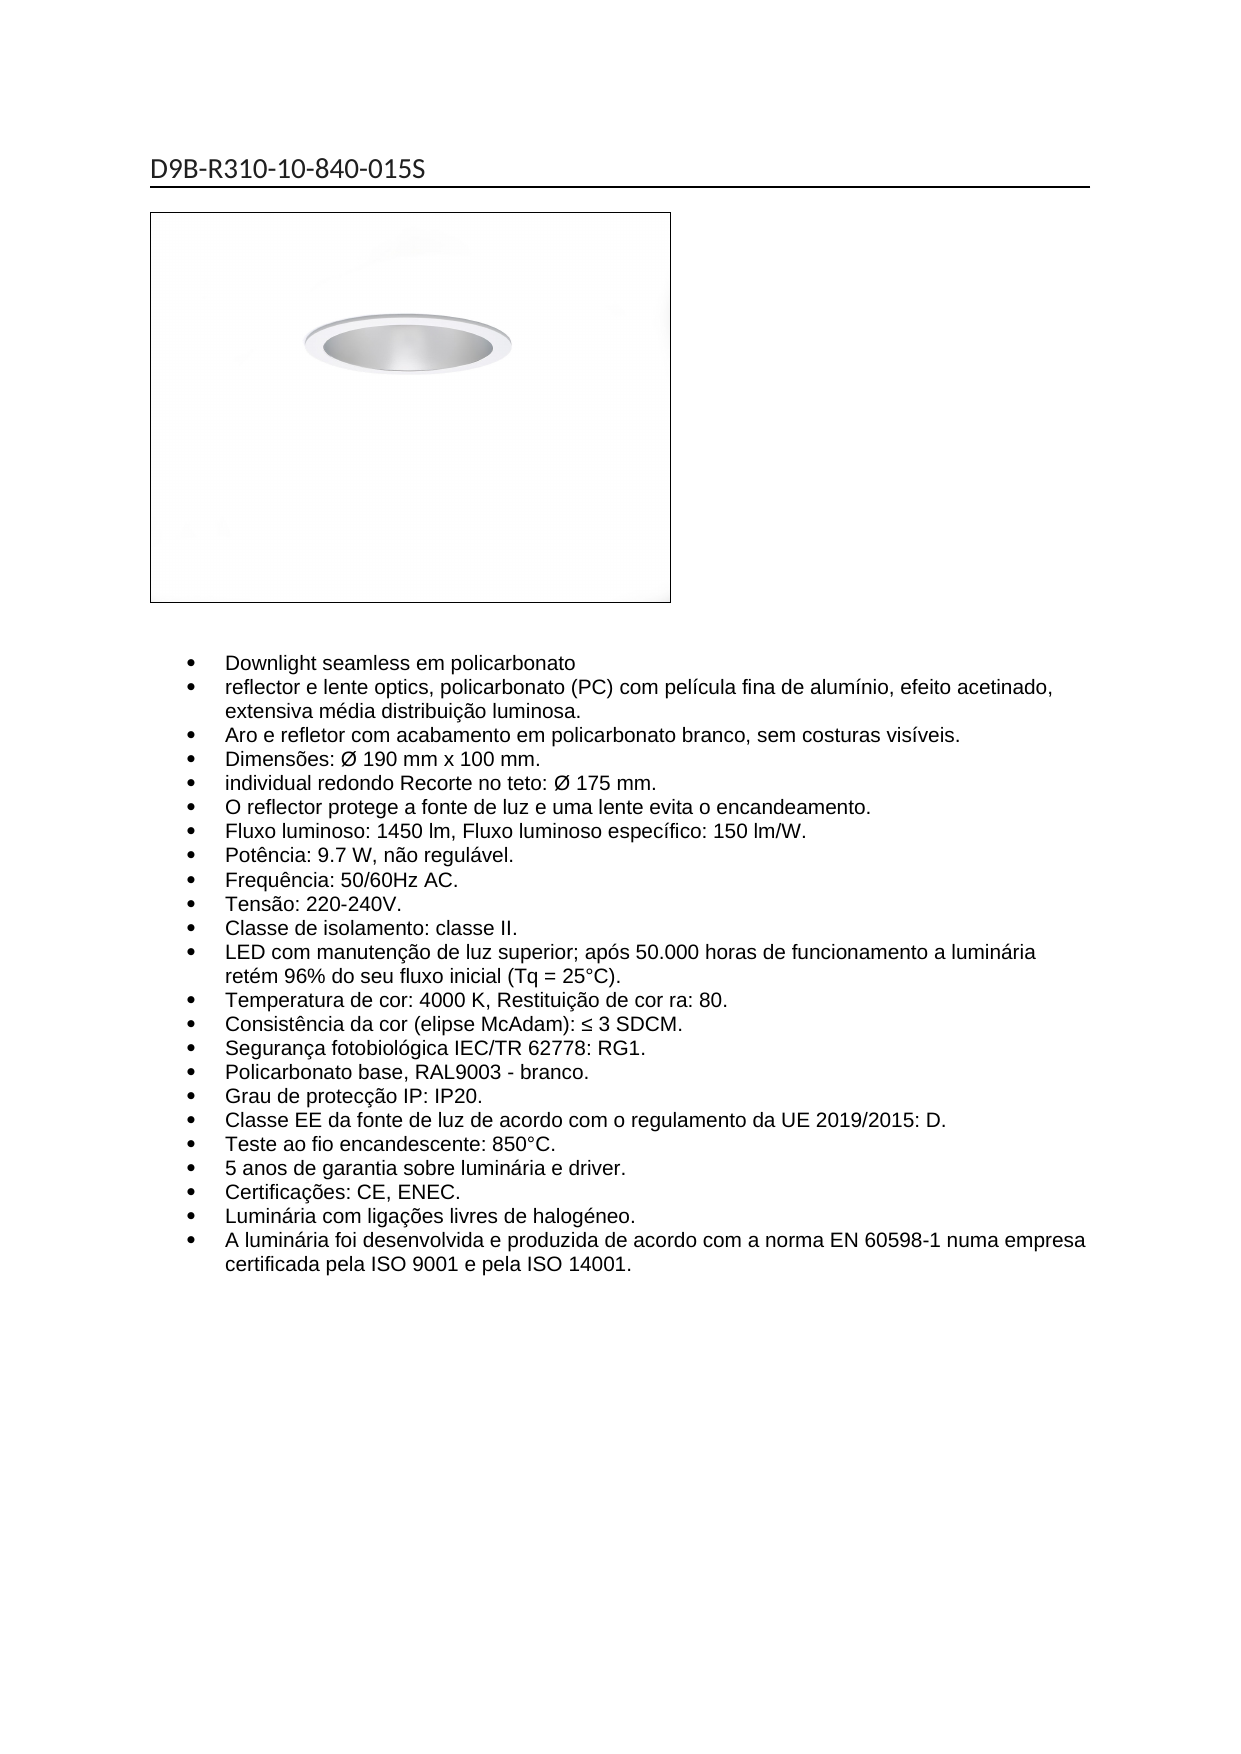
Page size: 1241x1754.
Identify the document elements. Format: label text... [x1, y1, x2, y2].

text D9B-R310-10-840-015S [150, 150, 1090, 186]
list 5 anos de garantia sobre luminária e driver. [187, 1156, 1090, 1180]
list LED com manutenção de luz superior; após 50.000 horas de funcionamento a luminária retém 96% do seu fluxo inicial (Tq = 25°C). [187, 939, 1090, 988]
list Frequência: 50/60Hz AC. [187, 867, 1090, 891]
list Consistência da cor (elipse McAdam): ≤ 3 SDCM. [187, 1012, 1090, 1036]
list Fluxo luminoso: 1450 lm, Fluxo luminoso específico: 150 lm/W. [187, 819, 1090, 843]
list A luminária foi desenvolvida e produzida de acordo com a norma EN 60598-1 numa empresa certificada pela ISO 9001 e pela ISO 14001. [187, 1228, 1090, 1276]
list Tensão: 220-240V. [187, 891, 1090, 916]
list Downlight seamless em policarbonato [187, 651, 1090, 675]
list Luminária com ligações livres de halogéneo. [187, 1204, 1090, 1228]
list Grau de protecção IP: IP20. [187, 1084, 1090, 1108]
list Policarbonato base, RAL9003 - branco. [187, 1060, 1090, 1084]
list Aro e refletor com acabamento em policarbonato branco, sem costuras visíveis. [187, 723, 1090, 747]
list Classe EE da fonte de luz de acordo com o regulamento da UE 2019/2015: D. [187, 1108, 1090, 1132]
list individual redondo Recorte no teto: Ø 175 mm. [187, 771, 1090, 795]
list Potência: 9.7 W, não regulável. [187, 843, 1090, 867]
list O reflector protege a fonte de luz e uma lente evita o encandeamento. [187, 795, 1090, 819]
list Segurança fotobiológica IEC/TR 62778: RG1. [187, 1036, 1090, 1060]
list Certificações: CE, ENEC. [187, 1180, 1090, 1204]
list Classe de isolamento: classe II. [187, 916, 1090, 939]
list Temperatura de cor: 4000 K, Restituição de cor ra: 80. [187, 988, 1090, 1012]
list Teste ao fio encandescente: 850°C. [187, 1132, 1090, 1156]
picture [151, 213, 670, 602]
list reflector e lente optics, policarbonato (PC) com película fina de alumínio, efeito acetinado, extensiva média distribuição luminosa. [187, 675, 1090, 723]
list Dimensões: Ø 190 mm x 100 mm. [187, 747, 1090, 771]
